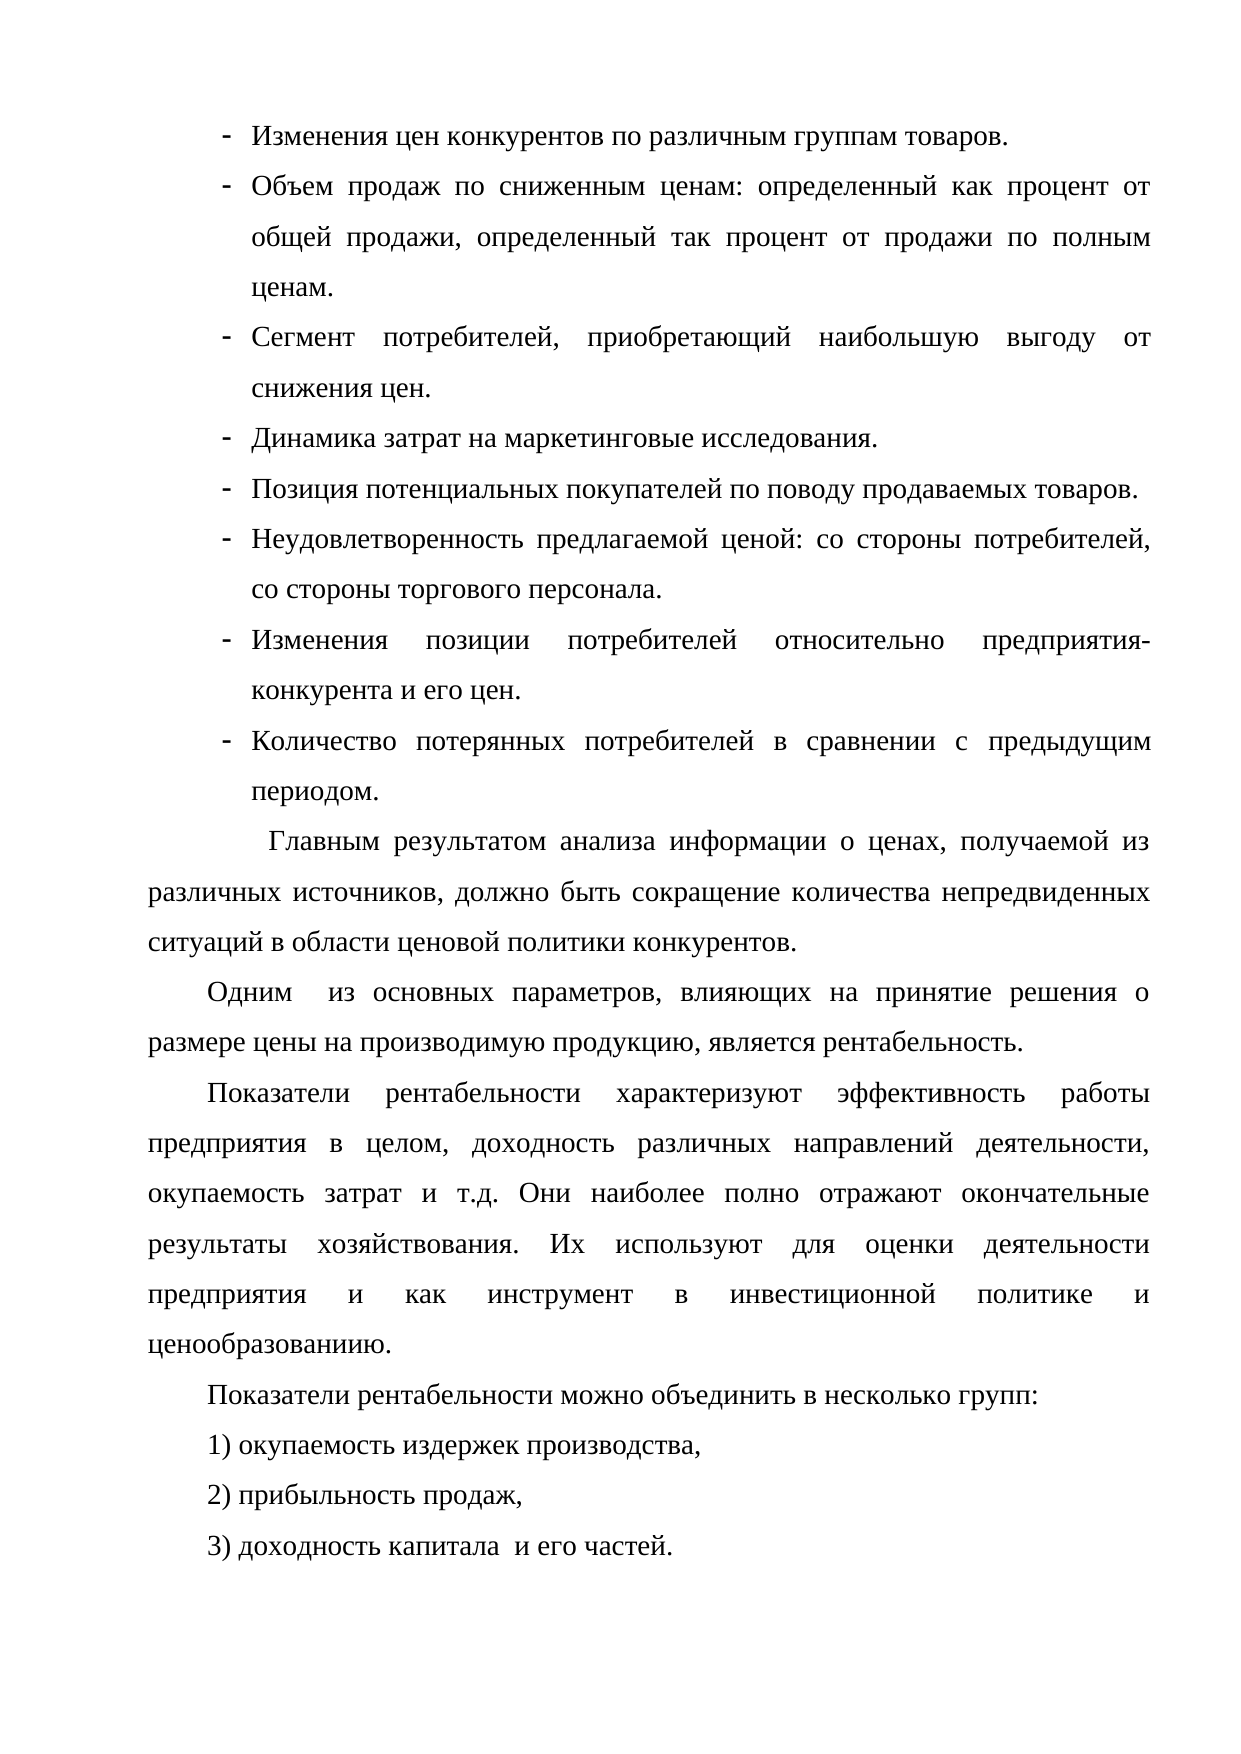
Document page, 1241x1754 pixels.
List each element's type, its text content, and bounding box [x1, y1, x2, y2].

text Главным результатом анализа информации о ценах, получаемой из различных источников, должно быть сокращение количества непредвиденных ситуаций в области ценовой политики конкурентов. [148, 823, 1152, 957]
list Изменения цен конкурентов по различным группам товаров. [222, 118, 1152, 152]
text 2) прибыльность продаж, [207, 1477, 1151, 1511]
text Показатели рентабельности можно объединить в несколько групп: [148, 1377, 1151, 1410]
list 1) окупаемость издержек производства, [0, 1427, 1151, 1461]
text Показатели рентабельности характеризуют эффективность работы предприятия в целом, доходность различных направлений деятельности, окупаемость затрат и т.д. Они наиболее полно отражают окончательные результаты хозяйствования. Их используют для оценки деятельности предприятия и как инструмент в инвестиционной политике и ценообразованиию. [148, 1075, 1151, 1360]
text Одним из основных параметров, влияющих на принятие решения о размере цены на производимую продукцию, является рентабельность. [148, 974, 1151, 1058]
list Позиция потенциальных покупателей по поводу продаваемых товаров. [222, 471, 1152, 504]
list Объем продаж по сниженным ценам: определенный как процент от общей продажи, определенный так процент от продажи по полным ценам. [222, 168, 1152, 303]
list Неудовлетворенность предлагаемой ценой: со стороны потребителей, со стороны торгового персонала. [222, 521, 1152, 605]
text 3) доходность капитала и его частей. [207, 1528, 1151, 1561]
list Сегмент потребителей, приобретающий наибольшую выгоду от снижения цен. [222, 319, 1152, 403]
list Количество потерянных потребителей в сравнении с предыдущим периодом. [222, 723, 1152, 807]
list Изменения позиции потребителей относительно предприятия-конкурента и его цен. [222, 622, 1152, 706]
list Динамика затрат на маркетинговые исследования. [222, 420, 1152, 454]
